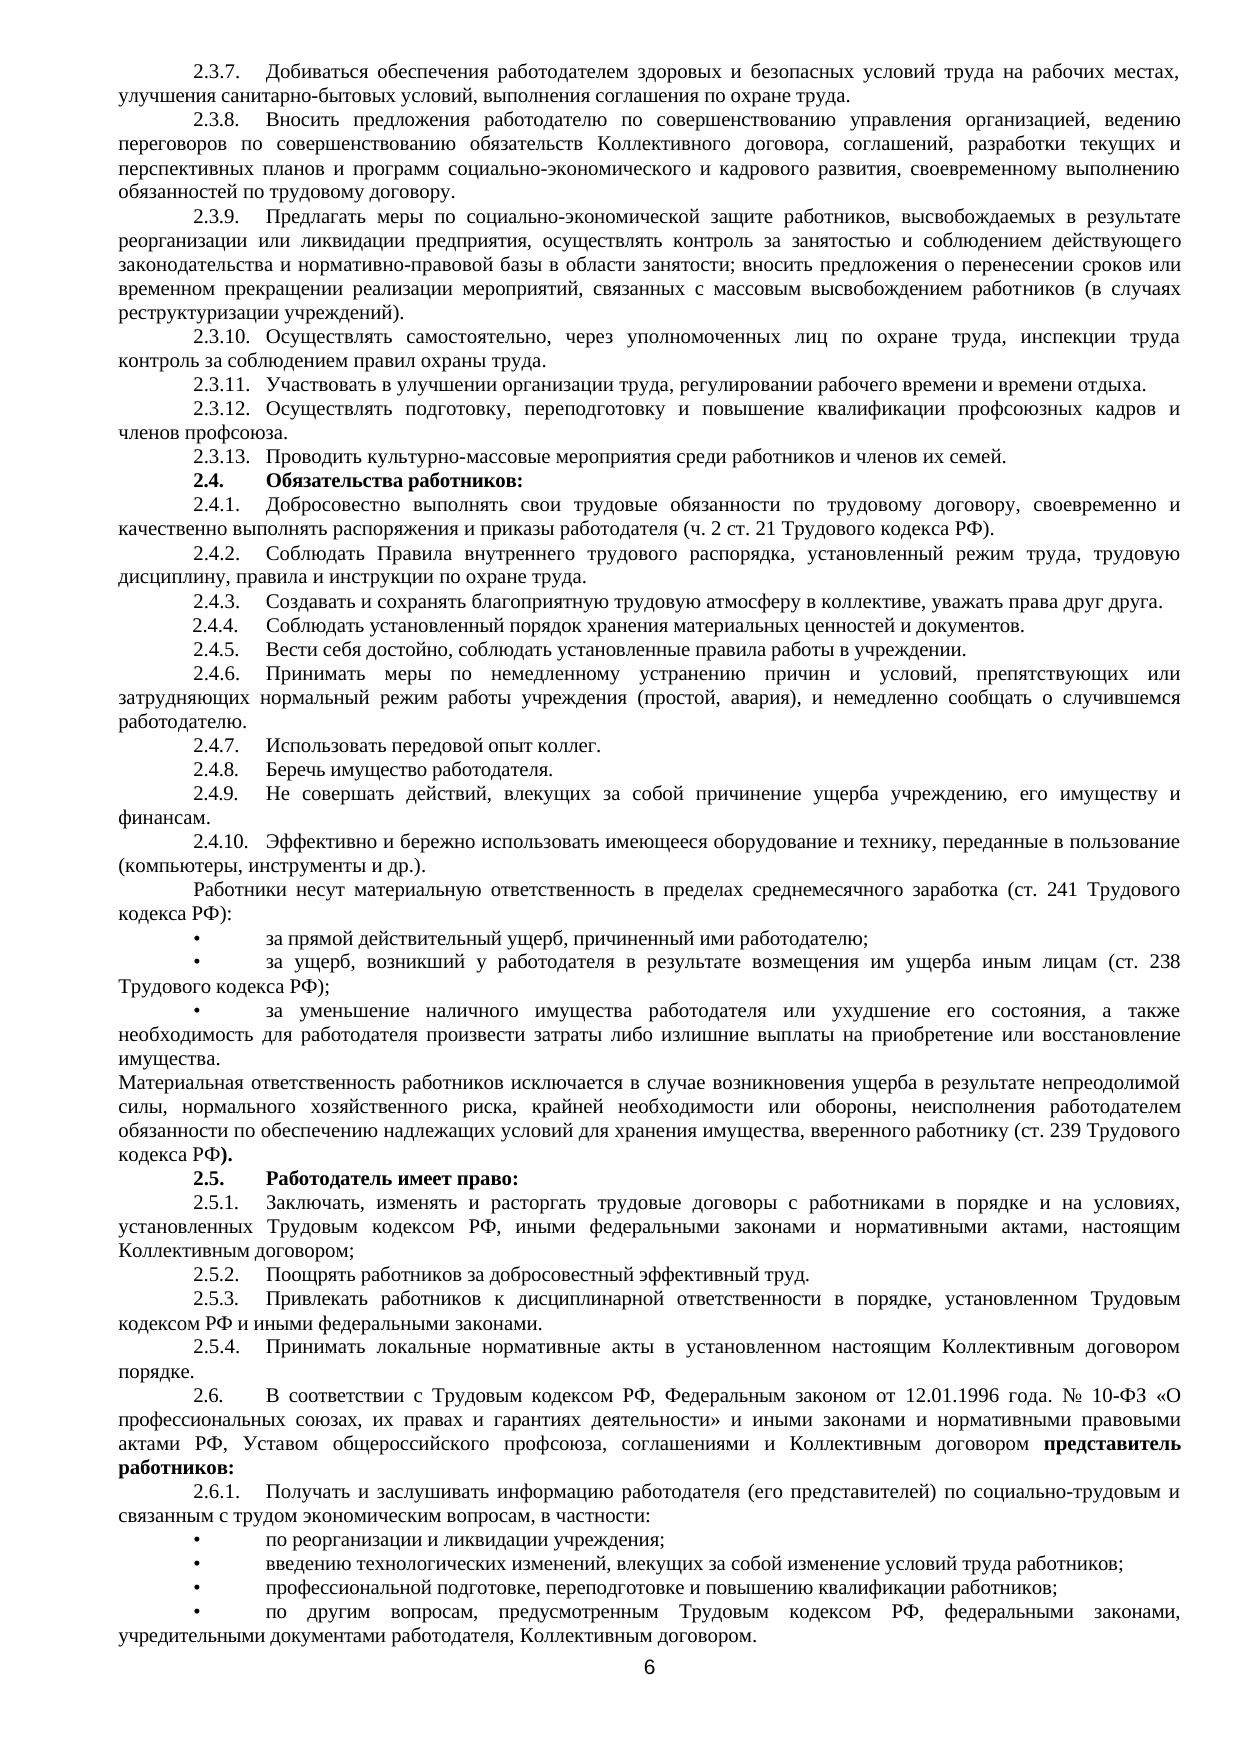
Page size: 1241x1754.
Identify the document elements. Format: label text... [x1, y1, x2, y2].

list 2.5.1. Заключать, изменять и расторгать трудовые договоры с работниками в порядке и на условиях, установленных Трудовым кодексом РФ, иными федеральными законами и нормативными актами, настоящим Коллективным договором; [118, 1190, 1181, 1262]
text 2.3.10. Осуществлять самостоятельно, через уполномоченных лиц по охране труда, инспекции труда контроль за соблюдением правил охраны труда. [118, 324, 1181, 372]
text 2.4.7. Использовать передовой опыт коллег. [118, 733, 1181, 757]
list Материальная ответственность работников исключается в случае возникновения ущерба в результате непреодолимой силы, нормального хозяйственного риска, крайней необходимости или обороны, неисполнения работодателем обязанности по обеспечению надлежащих условий для хранения имущества, вверенного работнику (ст. 239 Трудового кодекса РФ). [118, 1070, 1181, 1166]
list за уменьшение наличного имущества работодателя или ухудшение его состояния, а также необходимость для работодателя произвести затраты либо излишние выплаты на приобретение или восстановление имущества. [118, 998, 1181, 1070]
list 2.6. В соответствии с Трудовым кодексом РФ, Федеральным законом от 12.01.1996 года. № 10-ФЗ «О профессиональных союзах, их правах и гарантиях деятельности» и иными законами и нормативными правовыми актами РФ, Уставом общероссийского профсоюза, соглашениями и Коллективным договором представитель работников: [118, 1383, 1181, 1479]
text 2.4.8. Беречь имущество работодателя. [118, 757, 1181, 781]
list Соблюдать установленный порядок хранения материальных ценностей и документов. [118, 613, 1181, 637]
list 2.6.1. Получать и заслушивать информацию работодателя (его представителей) по социально-трудовым и связанным с трудом экономическим вопросам, в частности: [118, 1479, 1181, 1527]
text 2.3.11. Участвовать в улучшении организации труда, регулировании рабочего времени и времени отдыха. [118, 372, 1181, 396]
text 2.3.9. Предлагать меры по социально-экономической защите работников, высвобождаемых в результате реорганизации или ликвидации предприятия, осуществлять контроль за занятостью и соблюдением действующего законодательства и нормативно-правовой базы в области занятости; вносить предложения о перенесении сроков или временном прекращении реализации мероприятий, связанных с массовым высвобождением работников (в случаях реструктуризации учреждений). [118, 203, 1181, 324]
list Вести себя достойно, соблюдать установленные правила работы в учреждении. [118, 637, 1181, 661]
text 2.4.1. Добросовестно выполнять свои трудовые обязанности по трудовому договору, своевременно и качественно выполнять распоряжения и приказы работодателя (ч. 2 ст. 21 Трудового кодекса РФ). [118, 492, 1181, 540]
list 2.5.3. Привлекать работников к дисциплинарной ответственности в порядке, установленном Трудовым кодексом РФ и иными федеральными законами. [118, 1286, 1181, 1334]
text 2.3.13. Проводить культурно-массовые мероприятия среди работников и членов их семей. [118, 444, 1181, 468]
list за ущерб, возникший у работодателя в результате возмещения им ущерба иным лицам (ст. 238 Трудового кодекса РФ); [118, 949, 1181, 998]
text 2.3.12. Осуществлять подготовку, переподготовку и повышение квалификации профсоюзных кадров и членов профсоюза. [118, 396, 1181, 444]
list по другим вопросам, предусмотренным Трудовым кодексом РФ, федеральными законами, учредительными документами работодателя, Коллективным договором. [118, 1599, 1181, 1647]
text 2.3.8. Вносить предложения работодателю по совершенствованию управления организацией, ведению переговоров по совершенствованию обязательств Коллективного договора, соглашений, разработки текущих и перспективных планов и программ социально-экономического и кадрового развития, своевременному выполнению обязанностей по трудовому договору. [118, 107, 1181, 203]
list 2.5.4. Принимать локальные нормативные акты в установленном настоящим Коллективным договором порядке. [118, 1334, 1181, 1383]
list профессиональной подготовке, переподготовке и повышению квалификации работников; [118, 1575, 1181, 1599]
text 2.4.10. Эффективно и бережно использовать имеющееся оборудование и технику, переданные в пользование (компьютеры, инструменты и др.). [118, 829, 1181, 877]
text Работники несут материальную ответственность в пределах среднемесячного заработка (ст. 241 Трудового кодекса РФ): [118, 877, 1181, 925]
list за прямой действительный ущерб, причиненный ими работодателю; [118, 925, 1181, 949]
text 2.3.7. Добиваться обеспечения работодателем здоровых и безопасных условий труда на рабочих местах, улучшения санитарно-бытовых условий, выполнения соглашения по охране труда. [118, 59, 1181, 107]
list Принимать меры по немедленному устранению причин и условий, препятствующих или затрудняющих нормальный режим работы учреждения (простой, авария), и немедленно сообщать о случившемся работодателю. [118, 661, 1181, 733]
text 2.4. Обязательства работников: [118, 468, 1181, 492]
list введению технологических изменений, влекущих за собой изменение условий труда работников; [118, 1551, 1181, 1575]
list 2.5. Работодатель имеет право: [118, 1166, 1181, 1190]
text 2.4.9. Не совершать действий, влекущих за собой причинение ущерба учреждению, его имуществу и финансам. [118, 781, 1181, 829]
list по реорганизации и ликвидации учреждения; [118, 1527, 1181, 1551]
list 2.5.2. Поощрять работников за добросовестный эффективный труд. [118, 1262, 1181, 1286]
text 2.4.3. Создавать и сохранять благоприятную трудовую атмосферу в коллективе, уважать права друг друга. [118, 588, 1181, 613]
text 2.4.2. Соблюдать Правила внутреннего трудового распорядка, установленный режим труда, трудовую дисциплину, правила и инструкции по охране труда. [118, 540, 1181, 588]
